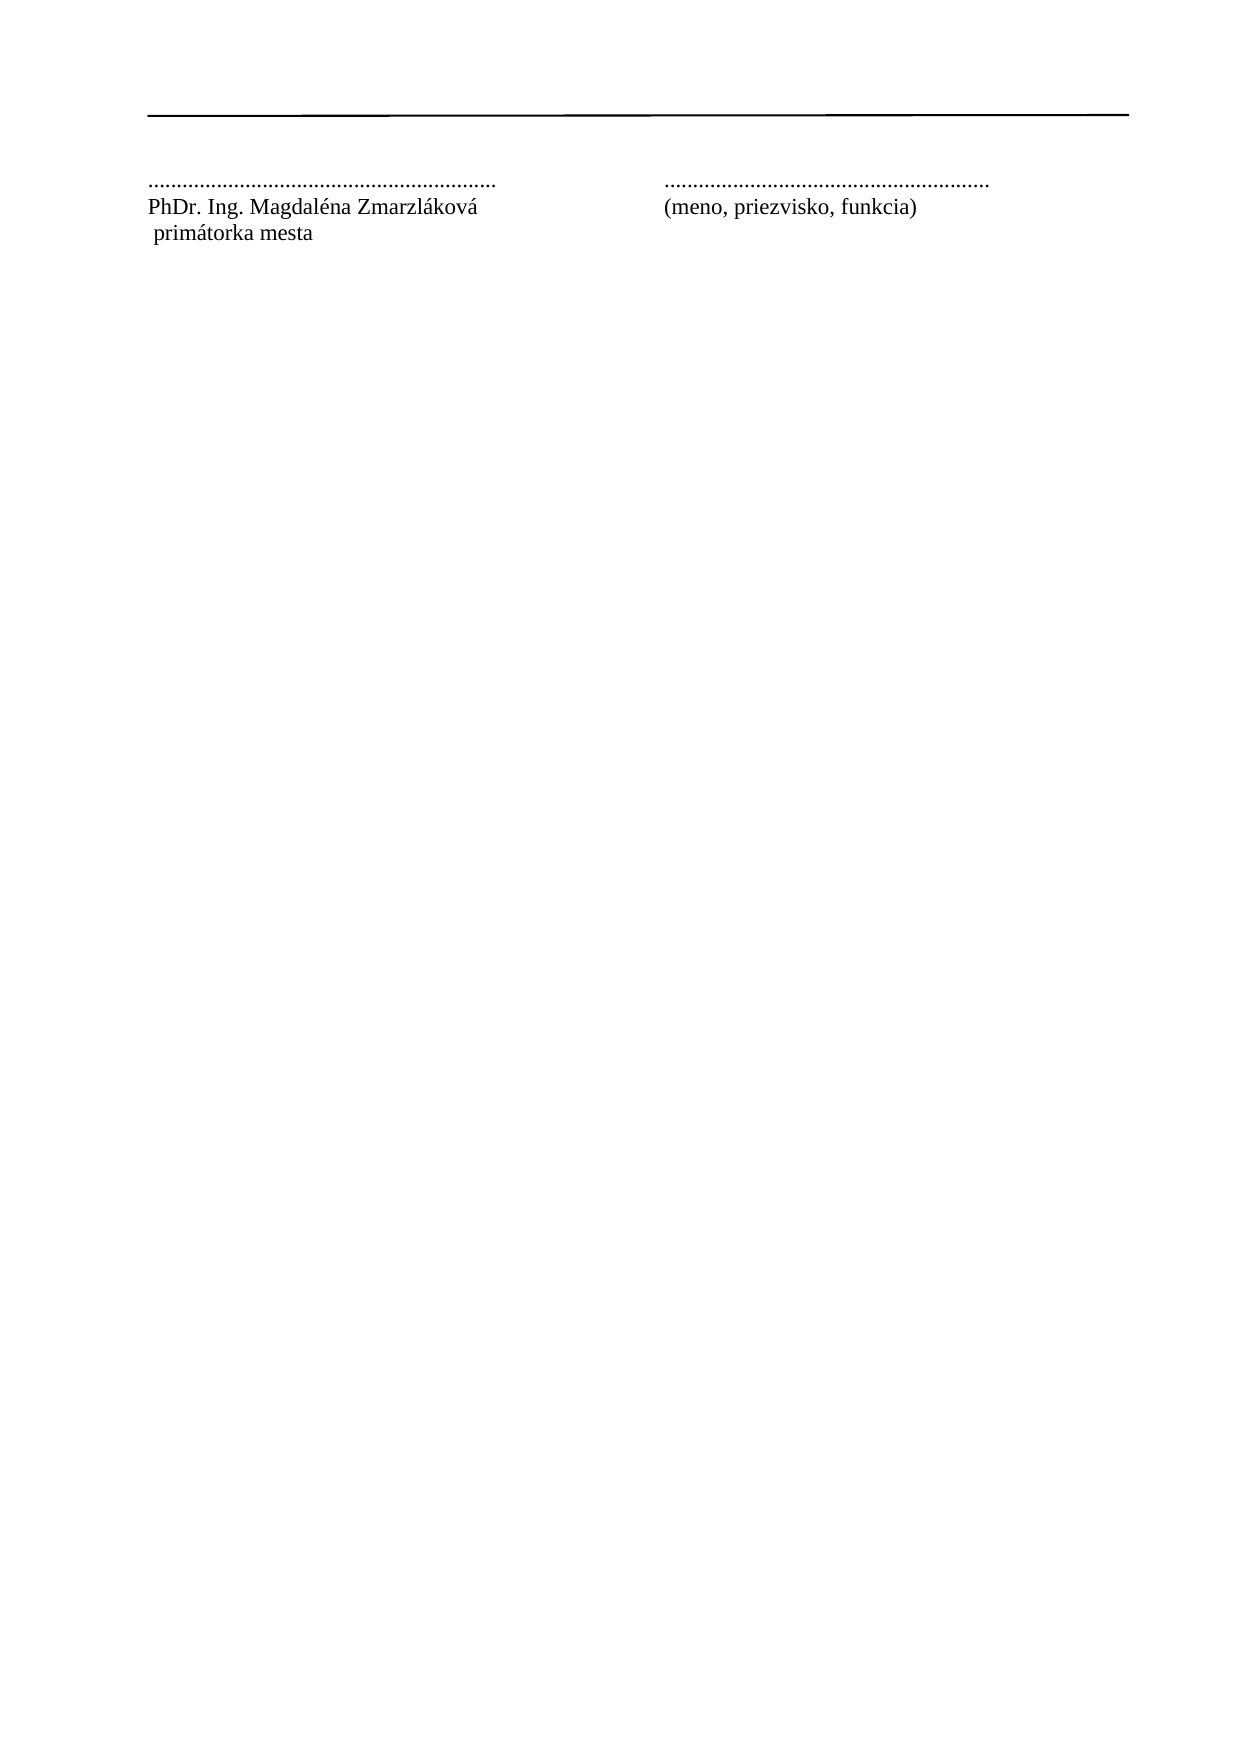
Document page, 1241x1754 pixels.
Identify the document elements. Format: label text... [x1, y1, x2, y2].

text ............................................................. ......................................................... [148, 167, 1092, 193]
text PhDr. Ing. Magdaléna Zmarzláková (meno, priezvisko, funkcia) [148, 193, 1092, 219]
text primátorka mesta [148, 219, 1092, 246]
